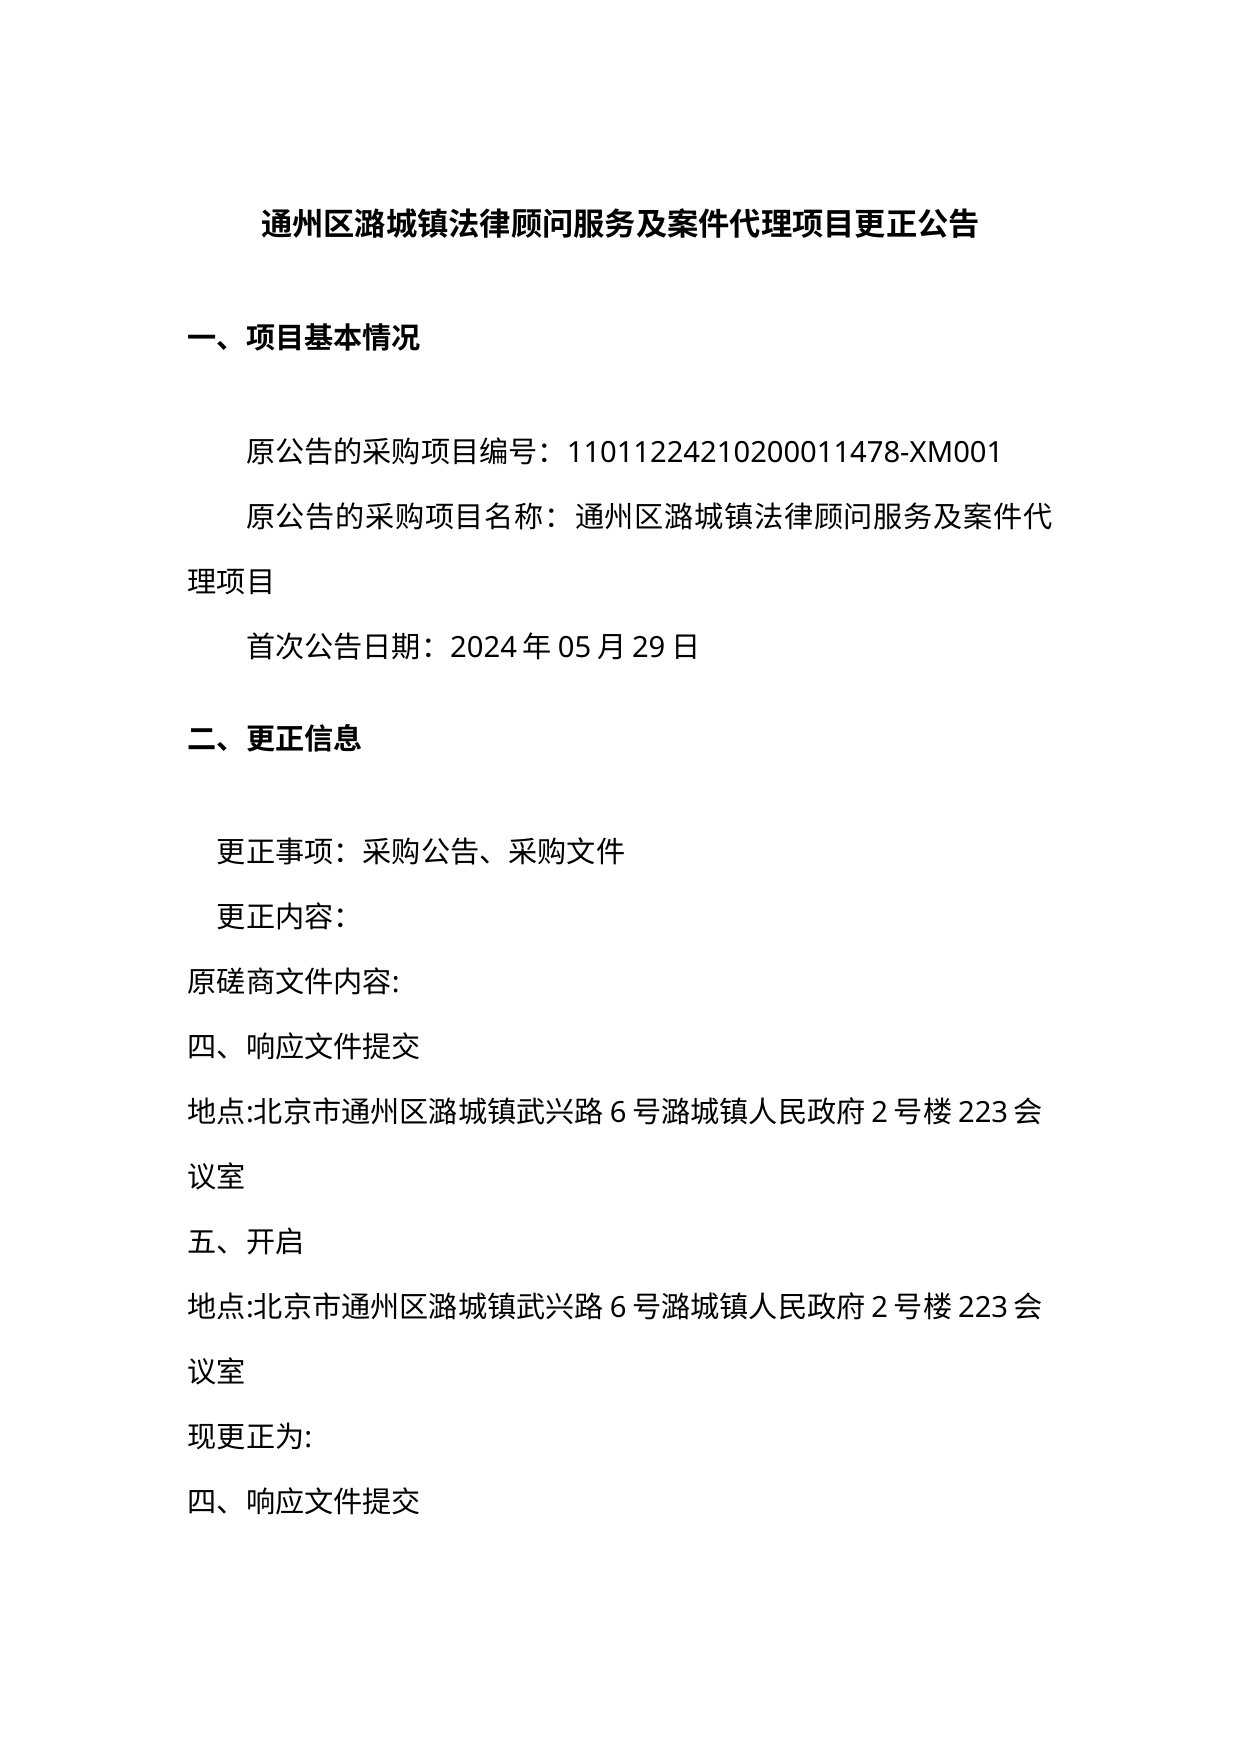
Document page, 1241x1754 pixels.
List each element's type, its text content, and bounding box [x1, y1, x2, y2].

text 原磋商文件内容: [187, 947, 1053, 1012]
text 更正事项：采购公告、采购文件 [187, 817, 1053, 882]
text 四、响应文件提交 [187, 1012, 1053, 1077]
text 更正内容： [187, 882, 1053, 947]
subtitle 通州区潞城镇法律顾问服务及案件代理项目更正公告 [187, 189, 1053, 254]
text 地点:北京市通州区潞城镇武兴路6号潞城镇人民政府2号楼223会议室 [187, 1272, 1053, 1402]
text 五、开启 [187, 1207, 1053, 1272]
text 原公告的采购项目名称：通州区潞城镇法律顾问服务及案件代理项目 [187, 482, 1053, 612]
text 四、响应文件提交 [187, 1467, 1053, 1532]
subtitle 一、项目基本情况 [187, 304, 1053, 369]
text 现更正为: [187, 1402, 1053, 1467]
text 首次公告日期：2024年05月29日 [187, 612, 1053, 677]
text 原公告的采购项目编号：11011224210200011478-XM001 [187, 417, 1053, 482]
subtitle 二、更正信息 [187, 704, 1053, 769]
text 地点:北京市通州区潞城镇武兴路6号潞城镇人民政府2号楼223会议室 [187, 1077, 1053, 1207]
